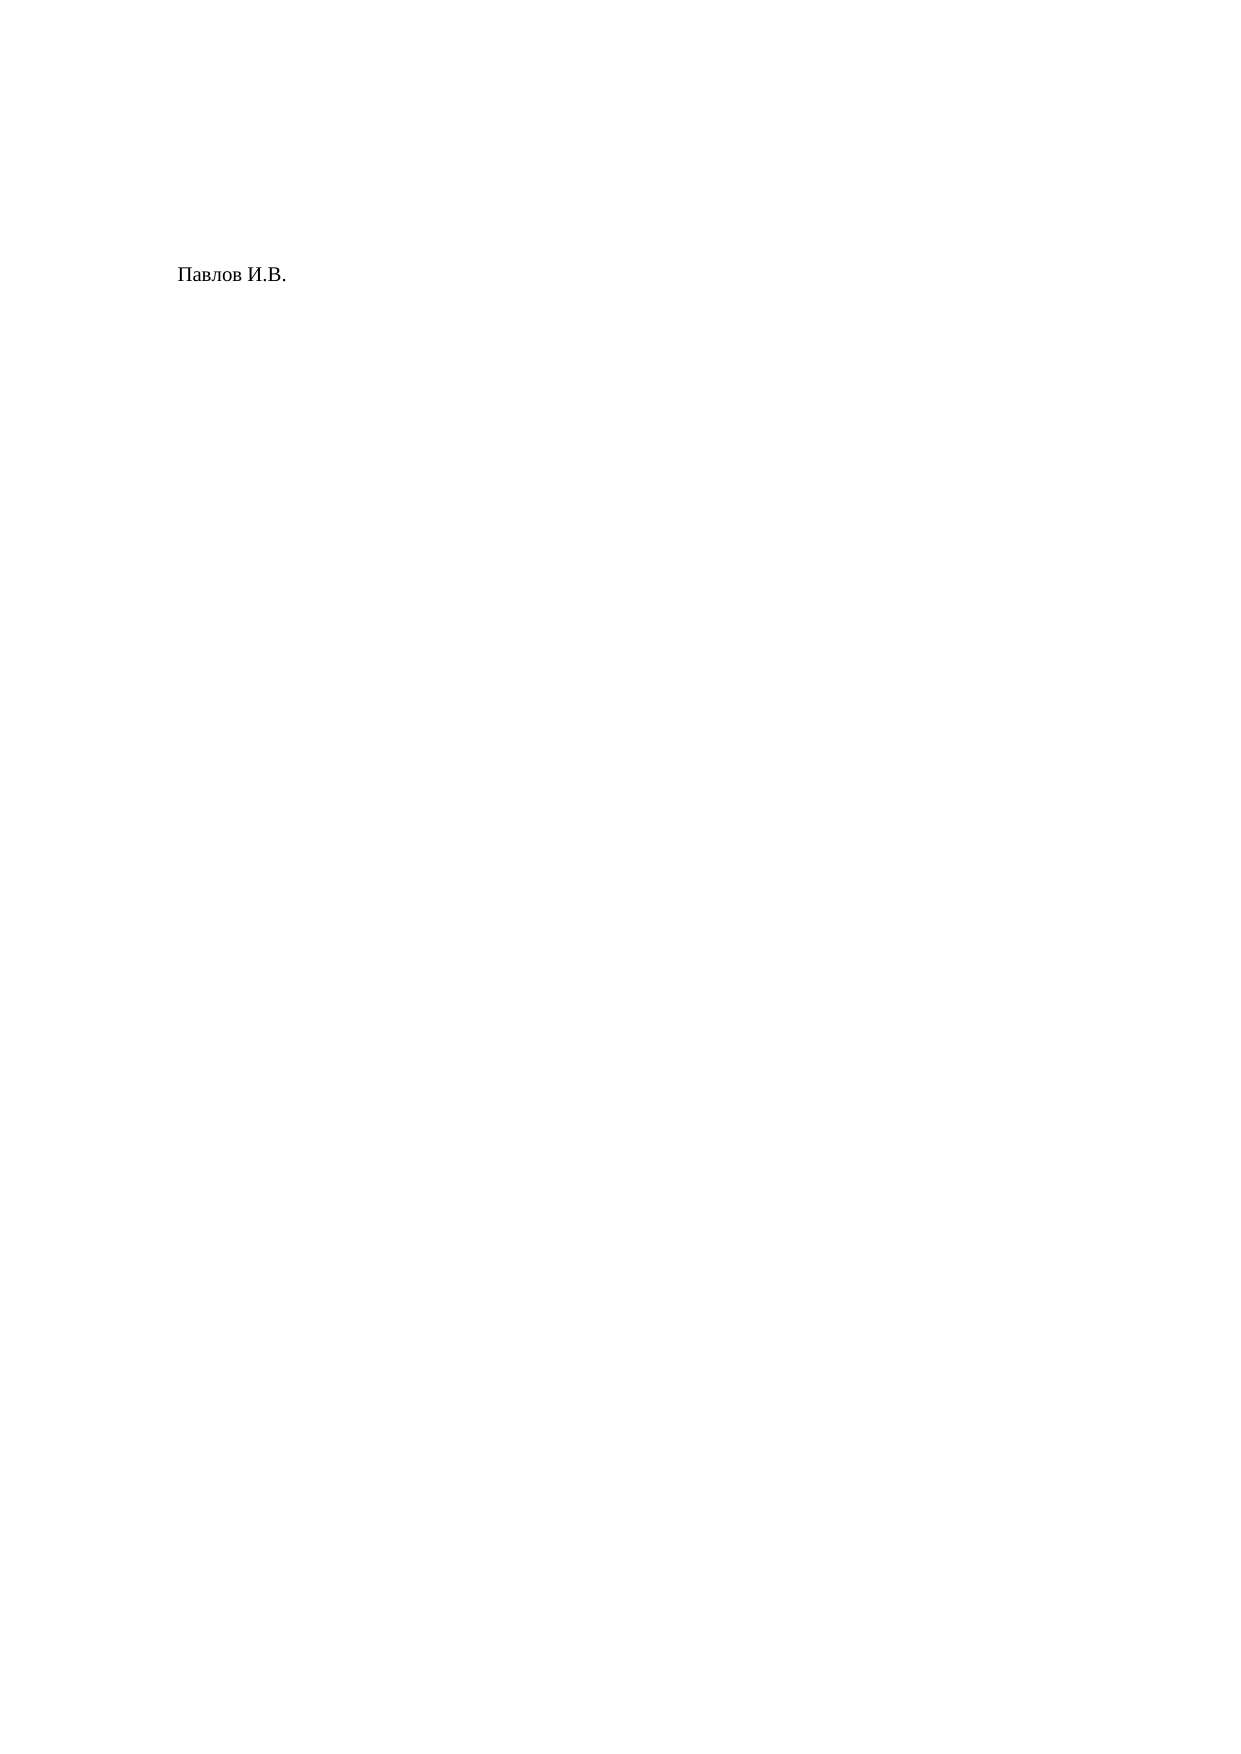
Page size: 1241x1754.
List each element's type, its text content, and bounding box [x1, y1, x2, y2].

text Павлов И.В. [177, 262, 1152, 286]
